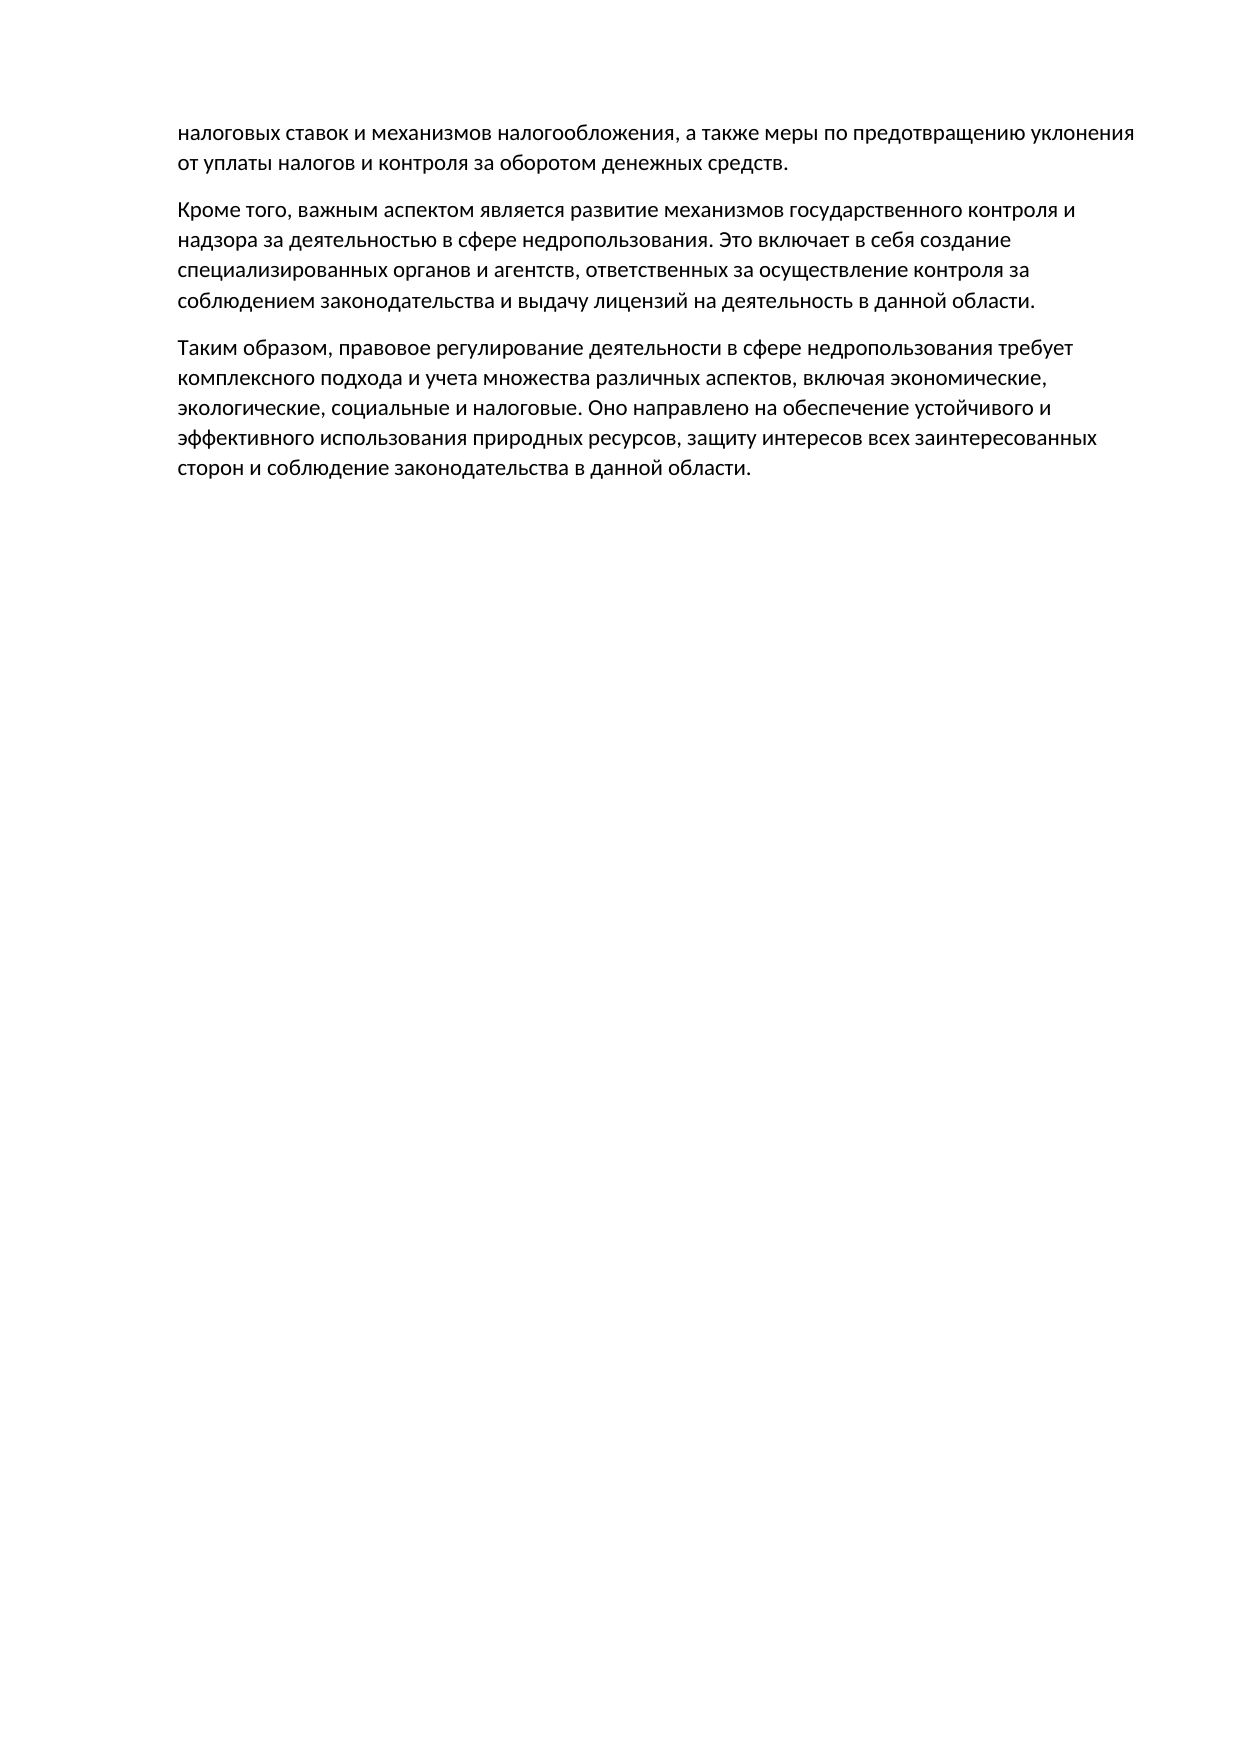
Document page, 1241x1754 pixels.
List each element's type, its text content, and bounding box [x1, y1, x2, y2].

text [177, 118, 1152, 176]
text Кроме того, важным аспектом является развитие механизмов государственного контроля и надзора за деятельностью в сфере недропользования. Это включает в себя создание специализированных органов и агентств, ответственных за осуществление контроля за соблюдением законодательства и выдачу лицензий на деятельность в данной области. [177, 195, 1152, 314]
text Таким образом, правовое регулирование деятельности в сфере недропользования требует комплексного подхода и учета множества различных аспектов, включая экономические, экологические, социальные и налоговые. Оно направлено на обеспечение устойчивого и эффективного использования природных ресурсов, защиту интересов всех заинтересованных сторон и соблюдение законодательства в данной области. [177, 333, 1152, 482]
